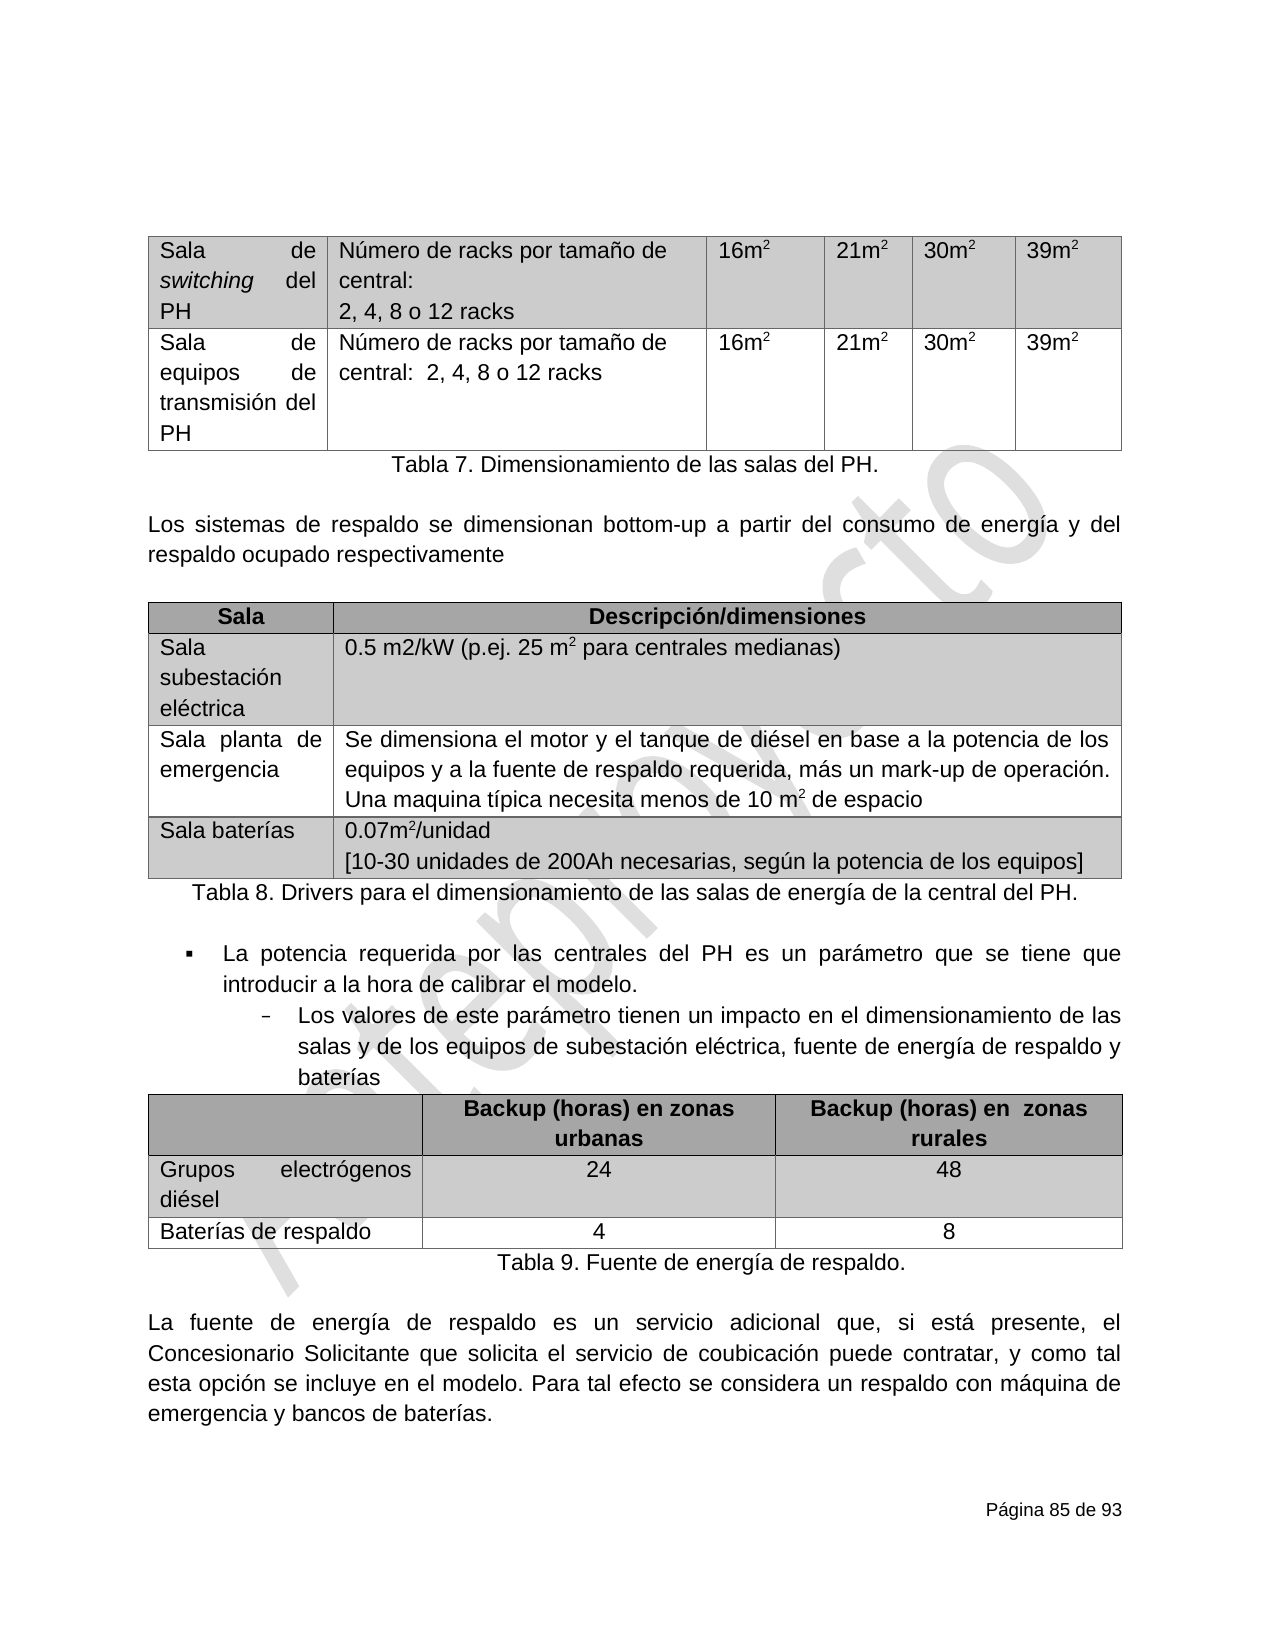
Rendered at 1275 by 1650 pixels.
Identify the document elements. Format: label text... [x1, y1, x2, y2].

table_cell 24 [423, 1156, 775, 1217]
table_cell Sala de switching del PH [149, 237, 327, 328]
text La fuente de energía de respaldo es un servicio adicional que, si está presente, el Concesionario Solicitante que solicita el servicio de coubicación puede contratar, y como tal esta opción se incluye en el modelo. Para tal efecto se considera un respaldo con máquina de emergencia y bancos de baterías. [148, 1309, 1122, 1426]
table_cell 16m2 [707, 237, 824, 328]
table_cell 0.5 m2/kW (p.ej. 25 m2 para centrales medianas) [334, 634, 1121, 725]
table_cell 21m2 [825, 329, 912, 450]
table_cell 48 [776, 1156, 1122, 1217]
table_cell Sala planta de emergencia [149, 726, 333, 816]
table_cell 39m2 [1016, 237, 1121, 328]
table_header Sala [149, 603, 333, 633]
table_cell 16m2 [707, 329, 824, 450]
table_cell Baterías de respaldo [149, 1218, 422, 1248]
table_cell Número de racks por tamaño de central: 2, 4, 8 o 12 racks [328, 237, 706, 328]
text Tabla 9. Fuente de energía de respaldo. [281, 1249, 1122, 1275]
table_header Backup (horas) en zonas rurales [776, 1095, 1122, 1155]
table_cell 30m2 [913, 329, 1015, 450]
text Tabla 8. Drivers para el dimensionamiento de las salas de energía de la central del PH. [148, 879, 1122, 905]
table_cell Se dimensiona el motor y el tanque de diésel en base a la potencia de los equipos y a la fuente de respaldo requerida, más un mark-up de operación. Una maquina típica necesita menos de 10 m2 de espacio [334, 726, 1121, 816]
table_cell Sala de equipos de transmisión del PH [149, 329, 327, 450]
text Los sistemas de respaldo se dimensionan bottom-up a partir del consumo de energía y del respaldo ocupado respectivamente [148, 511, 1122, 568]
table_cell 21m2 [825, 237, 912, 328]
table_header [149, 1095, 422, 1155]
table_cell 0.07m2/unidad [10-30 unidades de 200Ah necesarias, según la potencia de los equipos] [334, 818, 1121, 878]
table_cell 4 [423, 1218, 775, 1248]
table_cell Sala subestación eléctrica [149, 634, 333, 725]
table_header Backup (horas) en zonas urbanas [423, 1095, 775, 1155]
table_cell 39m2 [1016, 329, 1121, 450]
table_cell Número de racks por tamaño de central: 2, 4, 8 o 12 racks [328, 329, 706, 450]
list La potencia requerida por las centrales del PH es un parámetro que se tiene que introducir a la hora de calibrar el modelo. [185, 939, 1122, 998]
table_cell 30m2 [913, 237, 1015, 328]
table_cell Sala baterías [149, 818, 333, 878]
text Tabla 7. Dimensionamiento de las salas del PH. [148, 451, 1122, 477]
table_header Descripción/dimensiones [334, 603, 1121, 633]
table_cell 8 [776, 1218, 1122, 1248]
table_cell Grupos electrógenos diésel [149, 1156, 422, 1217]
list Los valores de este parámetro tienen un impacto en el dimensionamiento de las salas y de los equipos de subestación eléctrica, fuente de energía de respaldo y baterías [260, 1001, 1122, 1090]
